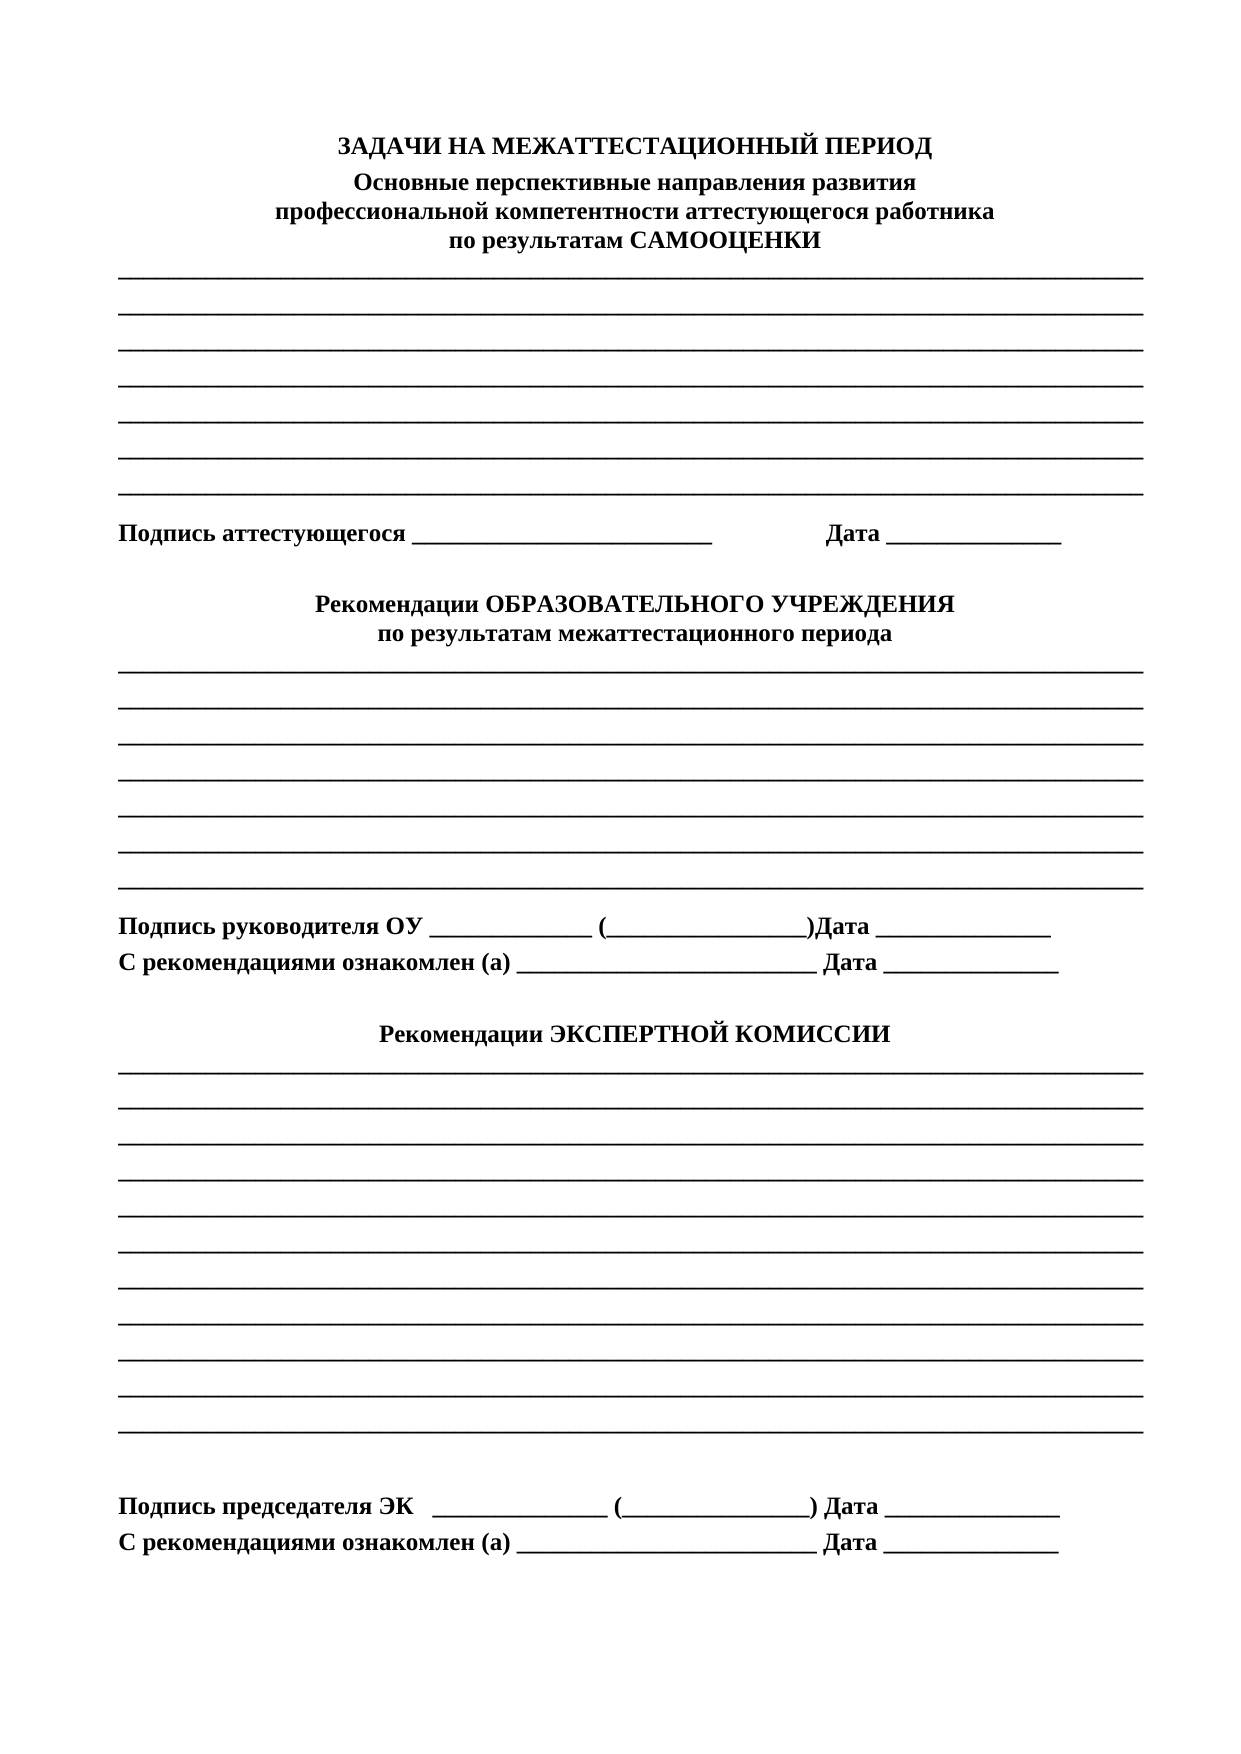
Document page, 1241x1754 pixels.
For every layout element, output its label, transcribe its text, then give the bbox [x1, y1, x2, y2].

list ______________________________________________________________________________________________________________________________________________________________________________________________________________________________________________________________________________________________________________________________________________________________________________________________________________________________________________________________________________________________________________________________________________________________________________________________________________________________________________________________________________________________________________________________________________________________________________________________________________________________________________________________________________________________________________________________________ [118, 1048, 1152, 1436]
list ______________________________________________________________________________________________________________________________________________________________________________________________________________________________________________________________________________________________________________________________________________________________________________________________________________________________________________________________________________________________________________________________________________________________________________________________ [118, 647, 1152, 891]
list Подпись аттестующегося ________________________ Дата ______________ [118, 518, 1152, 546]
list Рекомендации ОБРАЗОВАТЕЛЬНОГО УЧРЕЖДЕНИЯ по результатам межаттестационного периода [118, 589, 1152, 647]
list Рекомендации ЭКСПЕРТНОЙ КОМИССИИ [118, 1019, 1152, 1048]
list Основные перспективные направления развития профессиональной компетентности аттестующегося работника по результатам САМООЦЕНКИ [118, 167, 1152, 253]
list С рекомендациями ознакомлен (а) ________________________ Дата ______________ [118, 947, 1152, 976]
list ______________________________________________________________________________________________________________________________________________________________________________________________________________________________________________________________________________________________________________________________________________________________________________________________________________________________________________________________________________________________________________________________________________________________________________________________ [118, 253, 1152, 498]
list С рекомендациями ознакомлен (а) ________________________ Дата ______________ [118, 1527, 1152, 1556]
list ЗАДАЧИ НА МЕЖАТТЕСТАЦИОННЫЙ ПЕРИОД [118, 131, 1152, 160]
list Подпись председателя ЭК ______________ (_______________) Дата ______________ [118, 1491, 1152, 1520]
list Подпись руководителя ОУ _____________ (________________)Дата ______________ [118, 911, 1152, 940]
